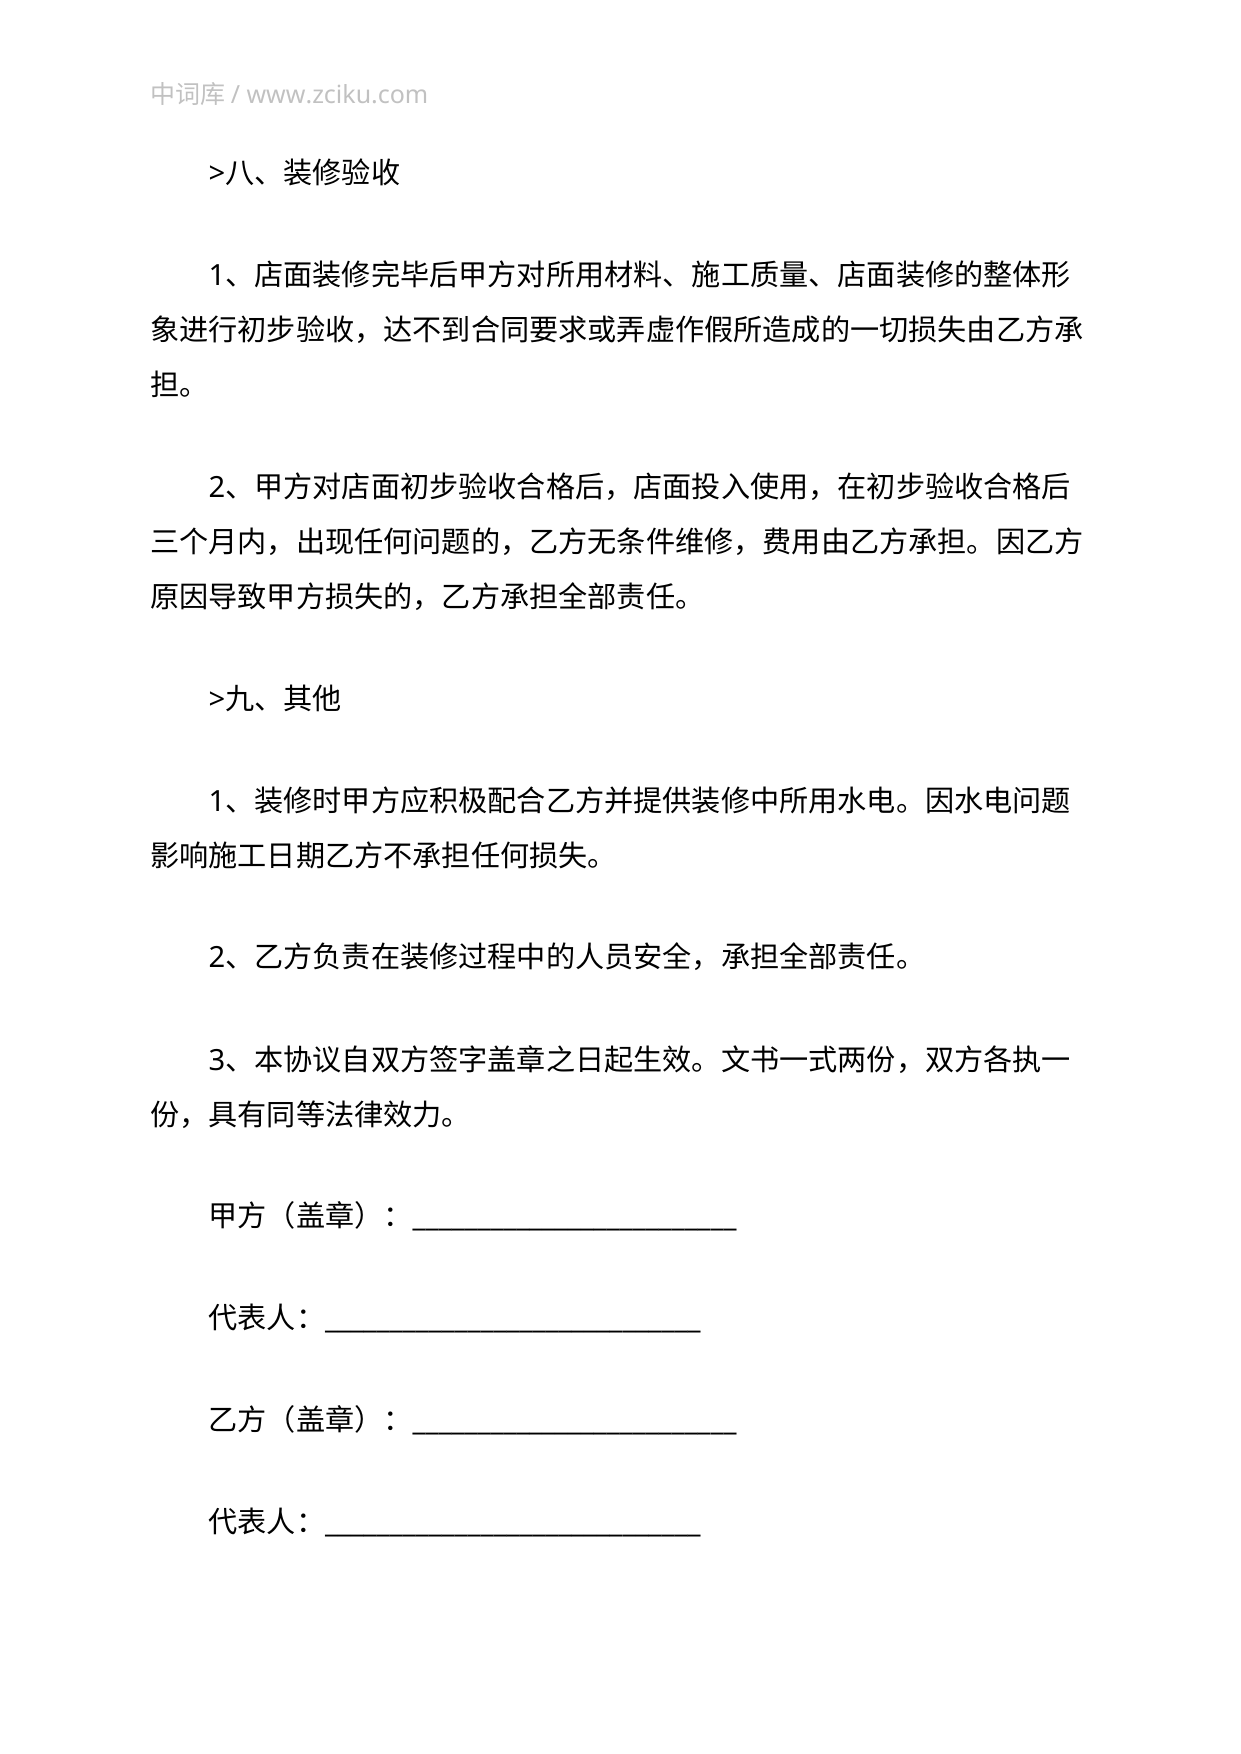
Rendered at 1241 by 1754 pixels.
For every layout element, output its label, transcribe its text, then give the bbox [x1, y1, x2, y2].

text 3、本协议自双方签字盖章之日起生效。文书一式两份，双方各执一份，具有同等法律效力。 [150, 1036, 1090, 1133]
text >八、装修验收 [150, 150, 1090, 192]
text 2、乙方负责在装修过程中的人员安全，承担全部责任。 [150, 934, 1090, 976]
text 甲方（盖章）：_________________________ [150, 1193, 1090, 1235]
text 代表人：_____________________________ [150, 1295, 1090, 1337]
text 1、装修时甲方应积极配合乙方并提供装修中所用水电。因水电问题影响施工日期乙方不承担任何损失。 [150, 777, 1090, 874]
text 乙方（盖章）：_________________________ [150, 1397, 1090, 1439]
text >九、其他 [150, 675, 1090, 718]
text 1、店面装修完毕后甲方对所用材料、施工质量、店面装修的整体形象进行初步验收，达不到合同要求或弄虚作假所造成的一切损失由乙方承担。 [150, 252, 1090, 404]
text 代表人：_____________________________ [150, 1499, 1090, 1541]
text 2、甲方对店面初步验收合格后，店面投入使用，在初步验收合格后三个月内，出现任何问题的，乙方无条件维修，费用由乙方承担。因乙方原因导致甲方损失的，乙方承担全部责任。 [150, 464, 1090, 616]
